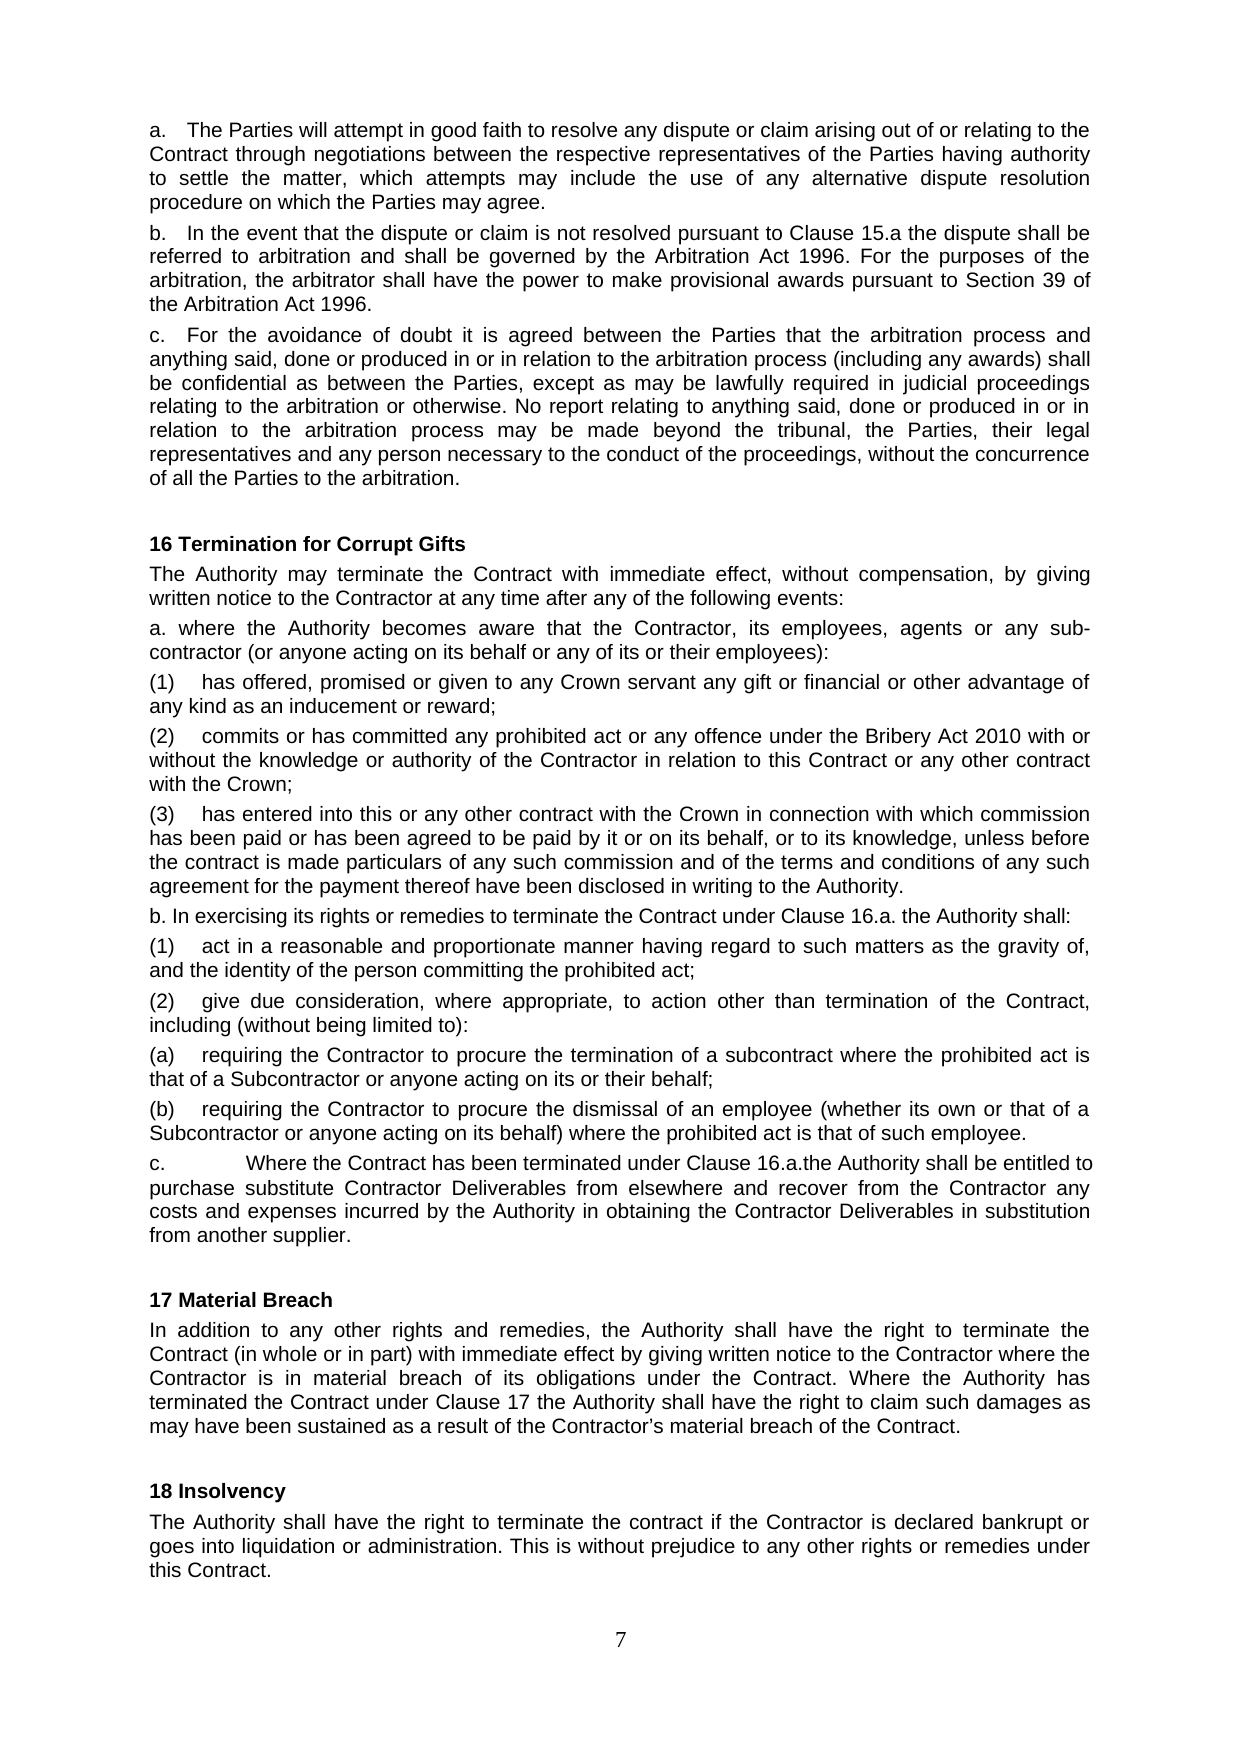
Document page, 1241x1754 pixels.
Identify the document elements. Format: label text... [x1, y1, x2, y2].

text In addition to any other rights and remedies, the Authority shall have the right to terminate the Contract (in whole or in part) with immediate effect by giving written notice to the Contractor where the Contractor is in material breach of its obligations under the Contract. Where the Authority has terminated the Contract under Clause 17 the Authority shall have the right to claim such damages as may have been sustained as a result of the Contractor’s material breach of the Contract. [149, 1319, 1092, 1438]
text The Authority shall have the right to terminate the contract if the Contractor is declared bankrupt or goes into liquidation or administration. This is without prejudice to any other rights or remedies under this Contract. [149, 1510, 1092, 1582]
list commits or has committed any prohibited act or any offence under the Bribery Act 2010 with or without the knowledge or authority of the Contractor in relation to this Contract or any other contract with the Crown; [149, 725, 1092, 797]
list In the event that the dispute or claim is not resolved pursuant to Clause 15.a the dispute shall be referred to arbitration and shall be governed by the Arbitration Act 1996. For the purposes of the arbitration, the arbitrator shall have the power to make provisional awards pursuant to Section 39 of the Arbitration Act 1996. [149, 221, 1092, 317]
list has offered, promised or given to any Crown servant any gift or financial or other advantage of any kind as an inducement or reward; [149, 670, 1092, 718]
text c. Where the Contract has been terminated under Clause 16.a.the Authority shall be entitled to [149, 1152, 1092, 1176]
text 17 Material Breach [149, 1289, 1092, 1313]
list requiring the Contractor to procure the termination of a subcontract where the prohibited act is that of a Subcontractor or anyone acting on its or their behalf; [149, 1043, 1092, 1091]
list has entered into this or any other contract with the Crown in connection with which commission has been paid or has been agreed to be paid by it or on its behalf, or to its knowledge, unless before the contract is made particulars of any such commission and of the terms and conditions of any such agreement for the payment thereof have been disclosed in writing to the Authority. [149, 803, 1092, 898]
text a. where the Authority becomes aware that the Contractor, its employees, agents or any sub-contractor (or anyone acting on its behalf or any of its or their employees): [149, 616, 1092, 664]
list For the avoidance of doubt it is agreed between the Parties that the arbitration process and anything said, done or produced in or in relation to the arbitration process (including any awards) shall be confidential as between the Parties, except as may be lawfully required in judicial proceedings relating to the arbitration or otherwise. No report relating to anything said, done or produced in or in relation to the arbitration process may be made beyond the tribunal, the Parties, their legal representatives and any person necessary to the conduct of the proceedings, without the concurrence of all the Parties to the arbitration. [149, 323, 1092, 491]
text b. In exercising its rights or remedies to terminate the Contract under Clause 16.a. the Authority shall: [149, 905, 1092, 928]
text 18 Insolvency [149, 1480, 1092, 1504]
list give due consideration, where appropriate, to action other than termination of the Contract, including (without being limited to): [149, 989, 1092, 1037]
list The Parties will attempt in good faith to resolve any dispute or claim arising out of or relating to the Contract through negotiations between the respective representatives of the Parties having authority to settle the matter, which attempts may include the use of any alternative dispute resolution procedure on which the Parties may agree. [149, 119, 1092, 214]
text The Authority may terminate the Contract with immediate effect, without compensation, by giving written notice to the Contractor at any time after any of the following events: [149, 562, 1092, 610]
text purchase substitute Contractor Deliverables from elsewhere and recover from the Contractor any costs and expenses incurred by the Authority in obtaining the Contractor Deliverables in substitution from another supplier. [149, 1176, 1092, 1248]
list requiring the Contractor to procure the dismissal of an employee (whether its own or that of a Subcontractor or anyone acting on its behalf) where the prohibited act is that of such employee. [149, 1097, 1092, 1145]
list act in a reasonable and proportionate manner having regard to such matters as the gravity of, and the identity of the person committing the prohibited act; [149, 934, 1092, 983]
text 16 Termination for Corrupt Gifts [149, 532, 1092, 556]
